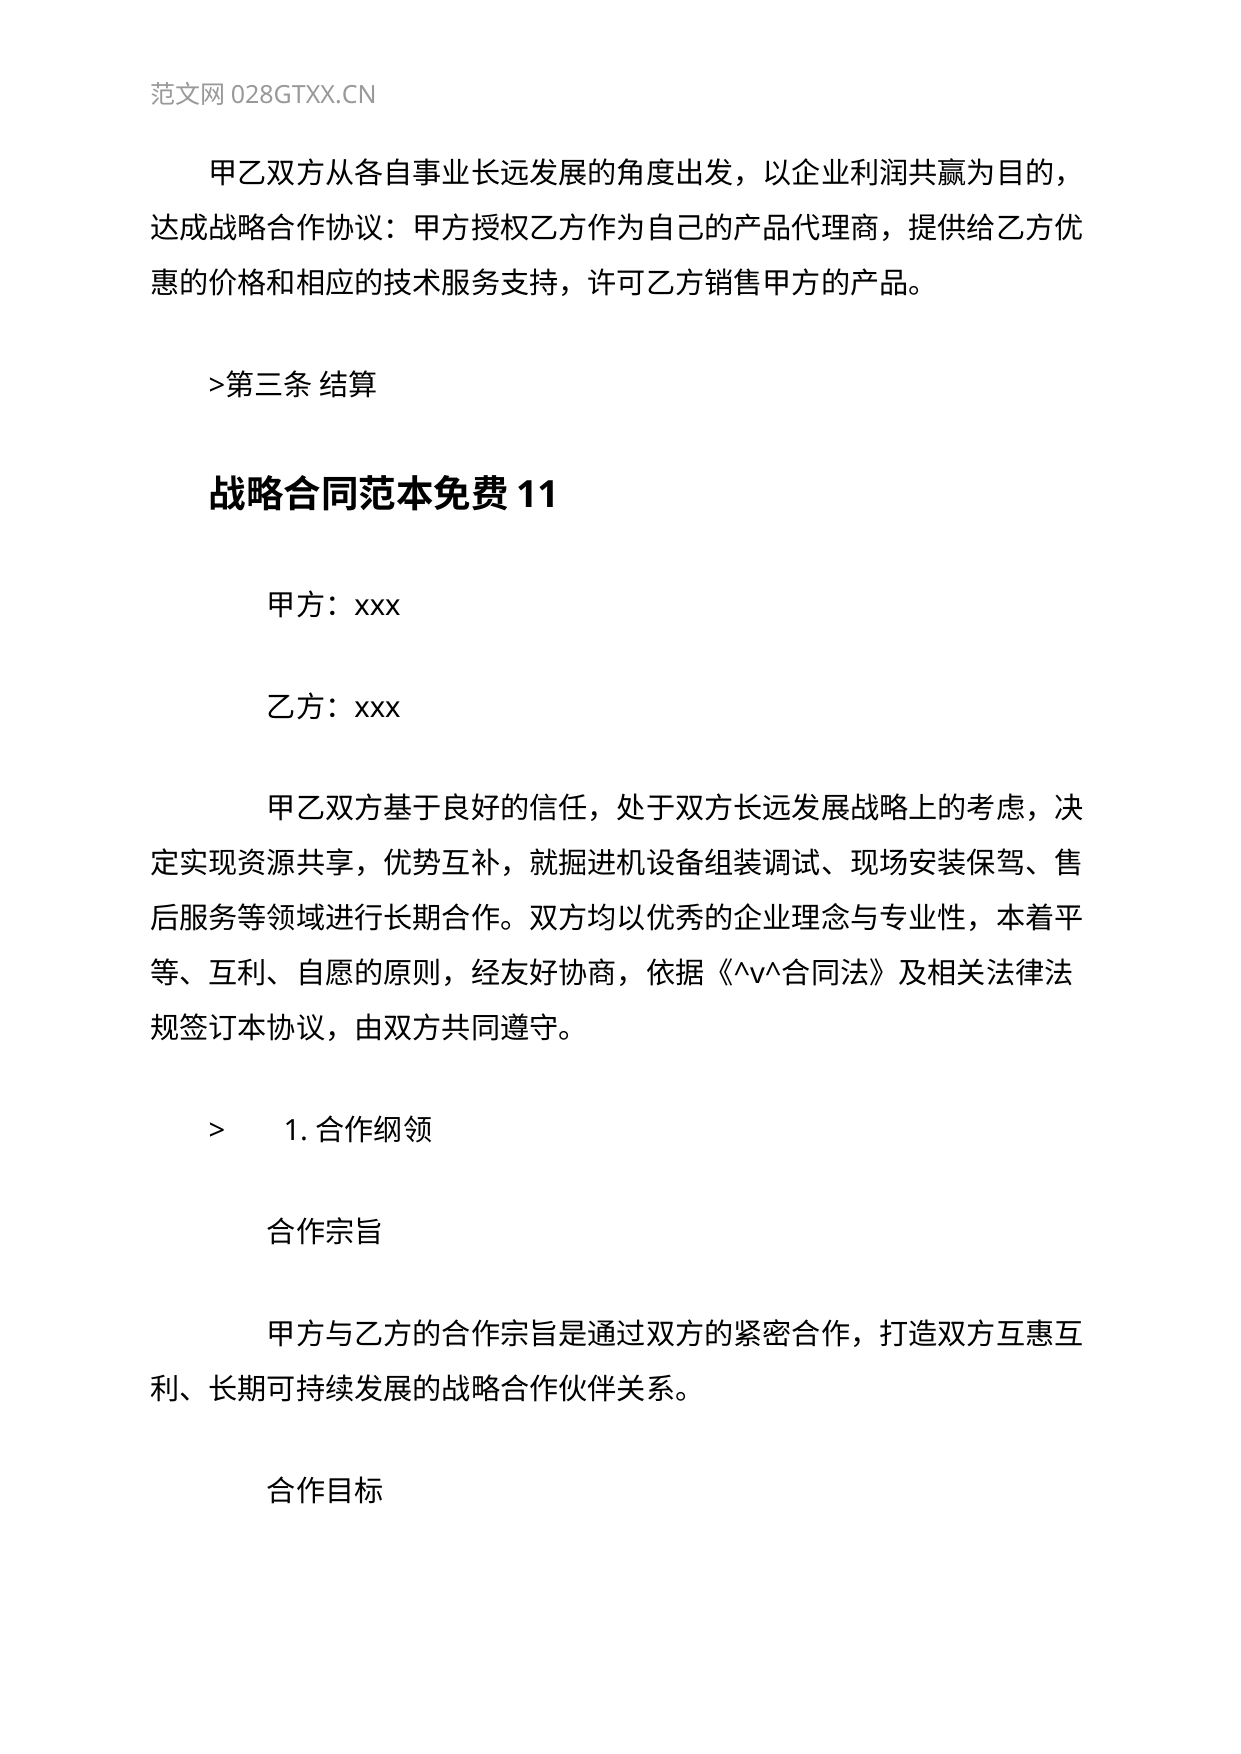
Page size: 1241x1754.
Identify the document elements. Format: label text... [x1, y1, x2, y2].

text > 1. 合作纲领 [150, 1107, 1090, 1149]
text 甲方与乙方的合作宗旨是通过双方的紧密合作，打造双方互惠互利、长期可持续发展的战略合作伙伴关系。 [150, 1311, 1090, 1408]
text >第三条 结算 [150, 362, 1090, 404]
text 甲方：xxx [150, 581, 1090, 623]
text 合作宗旨 [150, 1209, 1090, 1251]
text 甲乙双方基于良好的信任，处于双方长远发展战略上的考虑，决定实现资源共享，优势互补，就掘进机设备组装调试、现场安装保驾、售后服务等领域进行长期合作。双方均以优秀的企业理念与专业性，本着平等、互利、自愿的原则，经友好协商，依据《^v^合同法》及相关法律法规签订本协议，由双方共同遵守。 [150, 785, 1090, 1047]
text 合作目标 [150, 1467, 1090, 1510]
text 甲乙双方从各自事业长远发展的角度出发，以企业利润共赢为目的，达成战略合作协议：甲方授权乙方作为自己的产品代理商，提供给乙方优惠的价格和相应的技术服务支持，许可乙方销售甲方的产品。 [150, 150, 1090, 302]
text 乙方：xxx [150, 683, 1090, 726]
text 战略合同范本免费11 [150, 463, 1090, 518]
